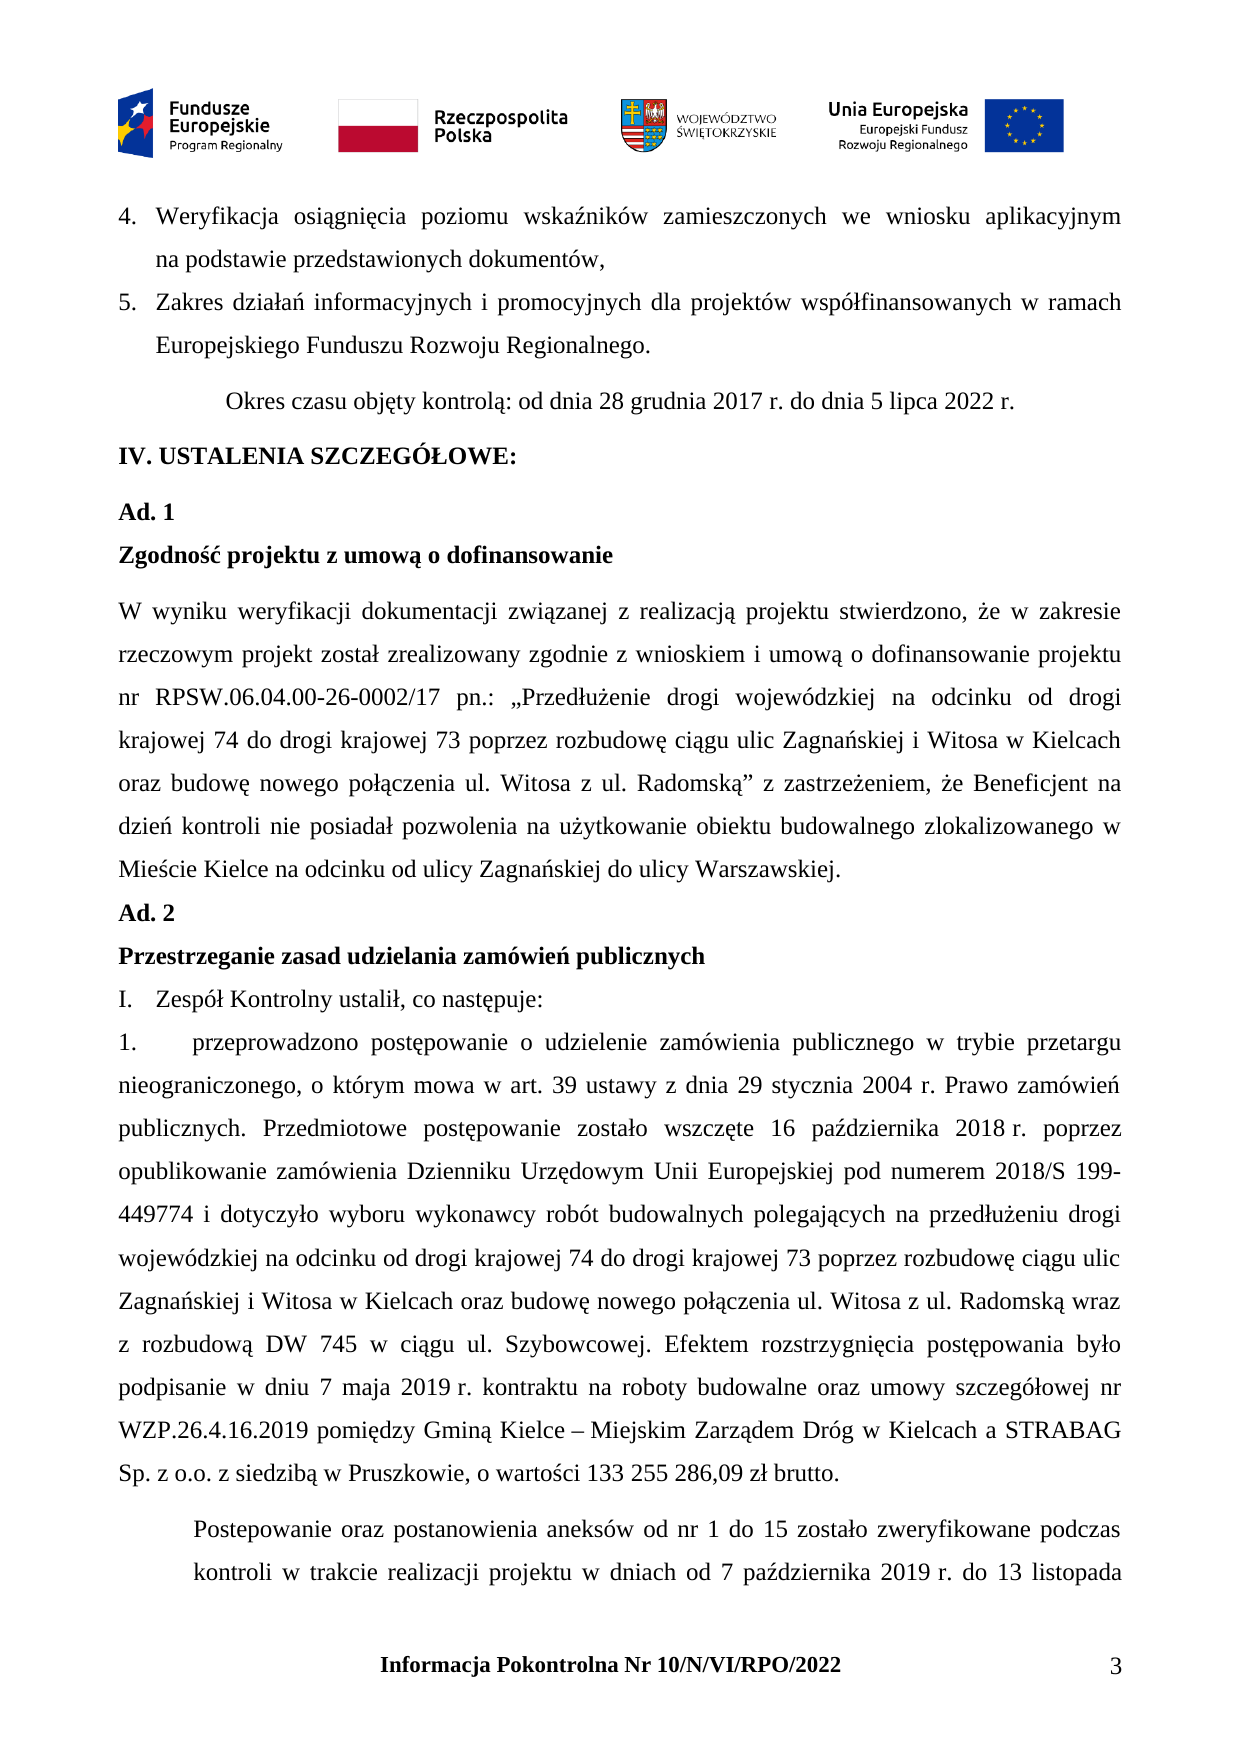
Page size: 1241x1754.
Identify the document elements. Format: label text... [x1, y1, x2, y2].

text W wyniku weryfikacji dokumentacji związanej z realizacją projektu stwierdzono, że w zakresie rzeczowym projekt został zrealizowany zgodnie z wnioskiem i umową o dofinansowanie projektu nr RPSW.06.04.00-26-0002/17 pn.: „Przedłużenie drogi wojewódzkiej na odcinku od drogi krajowej 74 do drogi krajowej 73 poprzez rozbudowę ciągu ulic Zagnańskiej i Witosa w Kielcach oraz budowę nowego połączenia ul. Witosa z ul. Radomską” z zastrzeżeniem, że Beneficjent na dzień kontroli nie posiadał pozwolenia na użytkowanie obiektu budowalnego zlokalizowanego w Mieście Kielce na odcinku od ulicy Zagnańskiej do ulicy Warszawskiej. [118, 596, 1122, 883]
text IV. USTALENIA SZCZEGÓŁOWE: [118, 441, 1122, 470]
text Ad. 1 [118, 497, 1122, 526]
list przeprowadzono postępowanie o udzielenie zamówienia publicznego w trybie przetargu nieograniczonego, o którym mowa w art. 39 ustawy z dnia 29 stycznia 2004 r. Prawo zamówień publicznych. Przedmiotowe postępowanie zostało wszczęte 16 października 2018 r. poprzez opublikowanie zamówienia Dzienniku Urzędowym Unii Europejskiej pod numerem 2018/S 199-449774 i dotyczyło wyboru wykonawcy robót budowalnych polegających na przedłużeniu drogi wojewódzkiej na odcinku od drogi krajowej 74 do drogi krajowej 73 poprzez rozbudowę ciągu ulic Zagnańskiej i Witosa w Kielcach oraz budowę nowego połączenia ul. Witosa z ul. Radomską wraz z rozbudową DW 745 w ciągu ul. Szybowcowej. Efektem rozstrzygnięcia postępowania było podpisanie w dniu 7 maja 2019 r. kontraktu na roboty budowalne oraz umowy szczegółowej nr WZP.26.4.16.2019 pomiędzy Gminą Kielce – Miejskim Zarządem Dróg w Kielcach a STRABAG Sp. z o.o. z siedzibą w Pruszkowie, o wartości 133 255 286,09 zł brutto. [118, 1027, 1122, 1487]
text Przestrzeganie zasad udzielania zamówień publicznych [118, 941, 1122, 969]
list Zespół Kontrolny ustalił, co następuje: [118, 984, 1122, 1013]
picture [118, 88, 1064, 158]
text Ad. 2 [118, 898, 1122, 926]
list Weryfikacja osiągnięcia poziomu wskaźników zamieszczonych we wniosku aplikacyjnym na podstawie przedstawionych dokumentów, [118, 201, 1122, 273]
text Okres czasu objęty kontrolą: od dnia 28 grudnia 2017 r. do dnia 5 lipca 2022 r. [118, 386, 1122, 414]
text Zgodność projektu z umową o dofinansowanie [118, 540, 1122, 569]
list Zakres działań informacyjnych i promocyjnych dla projektów współfinansowanych w ramach Europejskiego Funduszu Rozwoju Regionalnego. [118, 287, 1122, 359]
